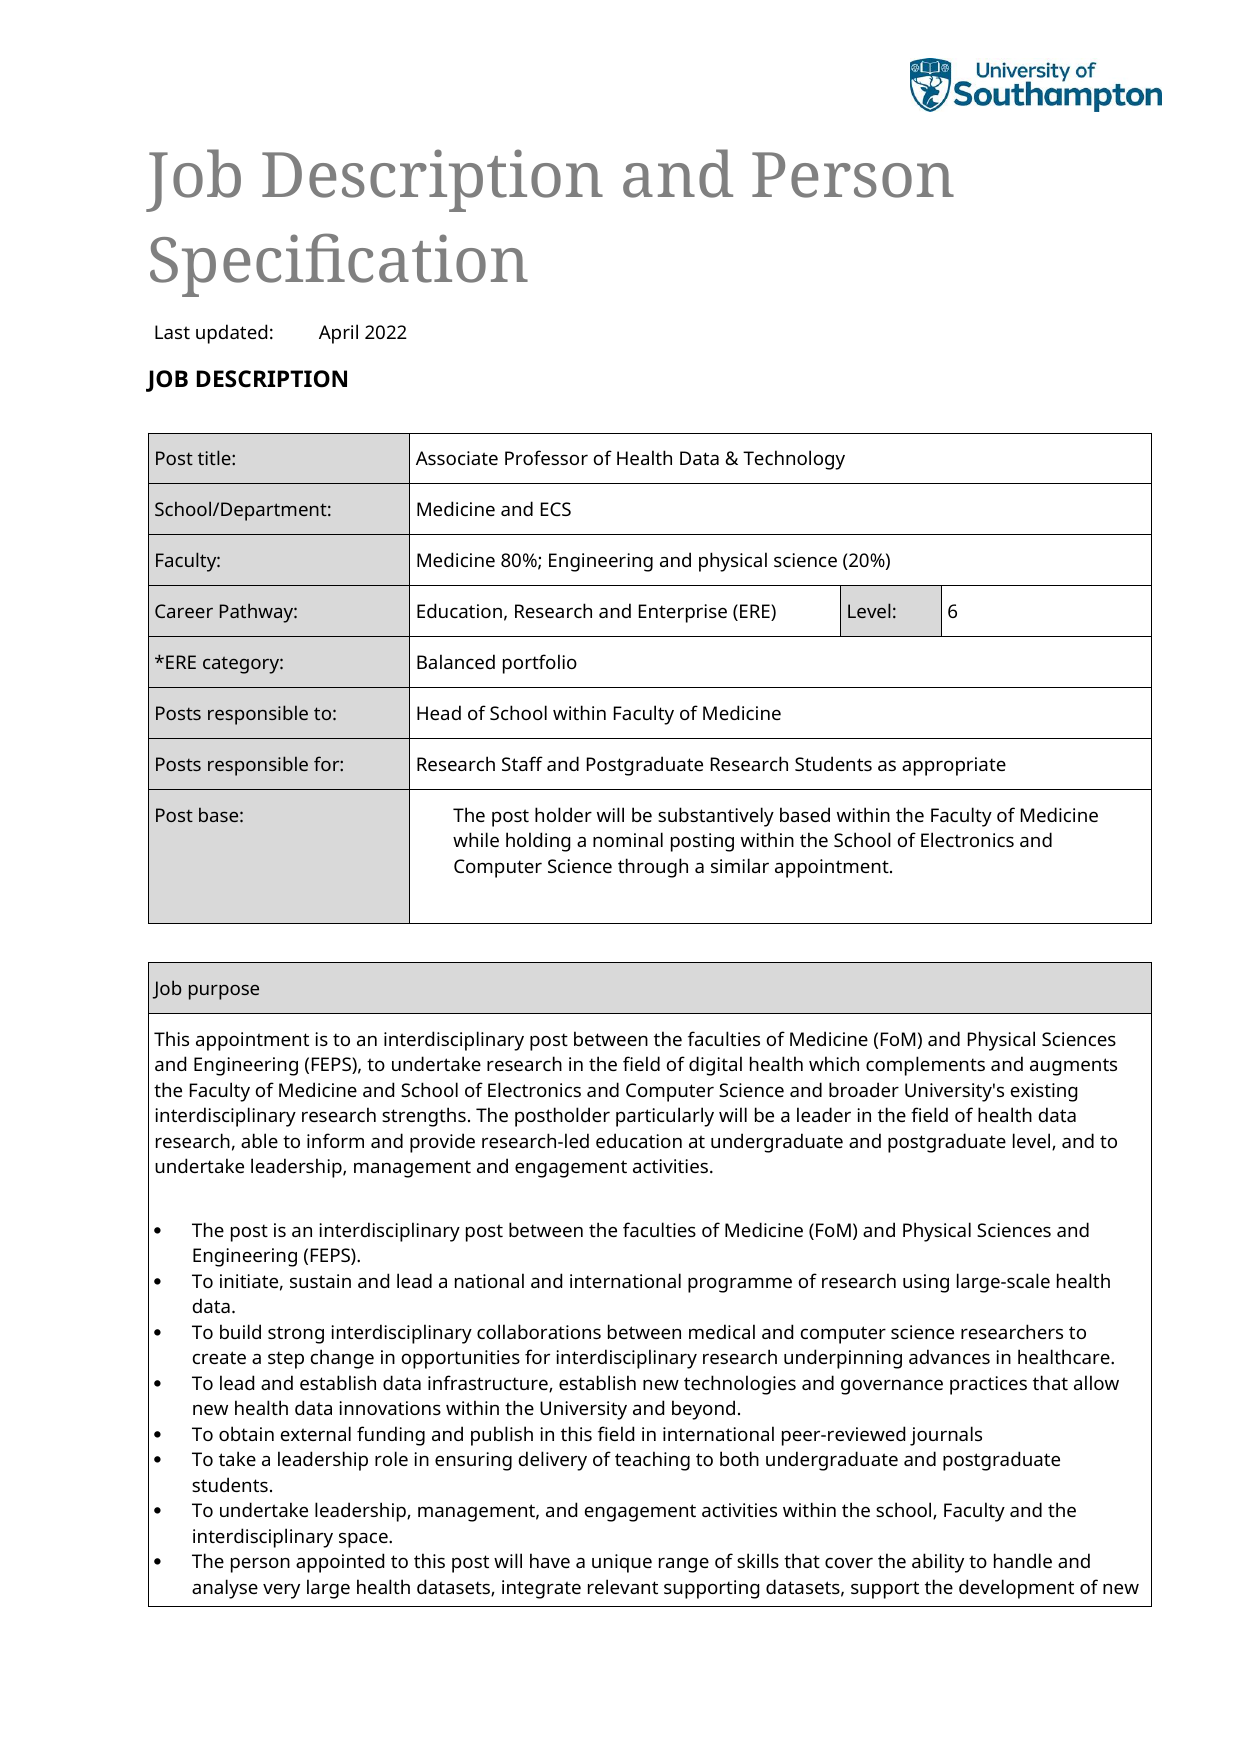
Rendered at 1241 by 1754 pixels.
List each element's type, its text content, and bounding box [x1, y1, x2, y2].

table_cell Post base: [149, 790, 409, 923]
table_header Last updated: [148, 307, 313, 357]
table_header Job purpose [149, 963, 1151, 1013]
table_cell The post holder will be substantively based within the Faculty of Medicine while holding a nominal posting within the School of Electronics and Computer Science through a similar appointment. [410, 790, 1151, 923]
picture [910, 58, 1162, 112]
picture [942, 65, 948, 72]
text JOB DESCRIPTION [148, 363, 1152, 394]
table_cell Balanced portfolio [410, 637, 1151, 687]
picture [1099, 93, 1106, 101]
table_cell Education, Research and Enterprise (ERE) [410, 586, 840, 636]
table_cell School/Department: [149, 484, 409, 534]
table_header April 2022 [313, 307, 1152, 357]
table_header Associate Professor of Health Data & Technology [410, 434, 1151, 483]
table_cell Head of School within Faculty of Medicine [410, 688, 1151, 738]
picture [910, 58, 925, 62]
table_cell Posts responsible to: [149, 688, 409, 738]
table_cell Career Pathway: [149, 586, 409, 636]
picture [910, 62, 927, 72]
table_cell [149, 1014, 1151, 1606]
table_cell Medicine and ECS [410, 484, 1151, 534]
table_header Post title: [149, 434, 409, 483]
table_cell Research Staff and Postgraduate Research Students as appropriate [410, 739, 1151, 789]
table_cell 6 [942, 586, 1151, 636]
table_cell Faculty: [149, 535, 409, 585]
table_cell *ERE category: [149, 637, 409, 687]
table_cell Medicine 80%; Engineering and physical science (20%) [410, 535, 1151, 585]
table_cell Level: [841, 586, 941, 636]
table_cell Posts responsible for: [149, 739, 409, 789]
